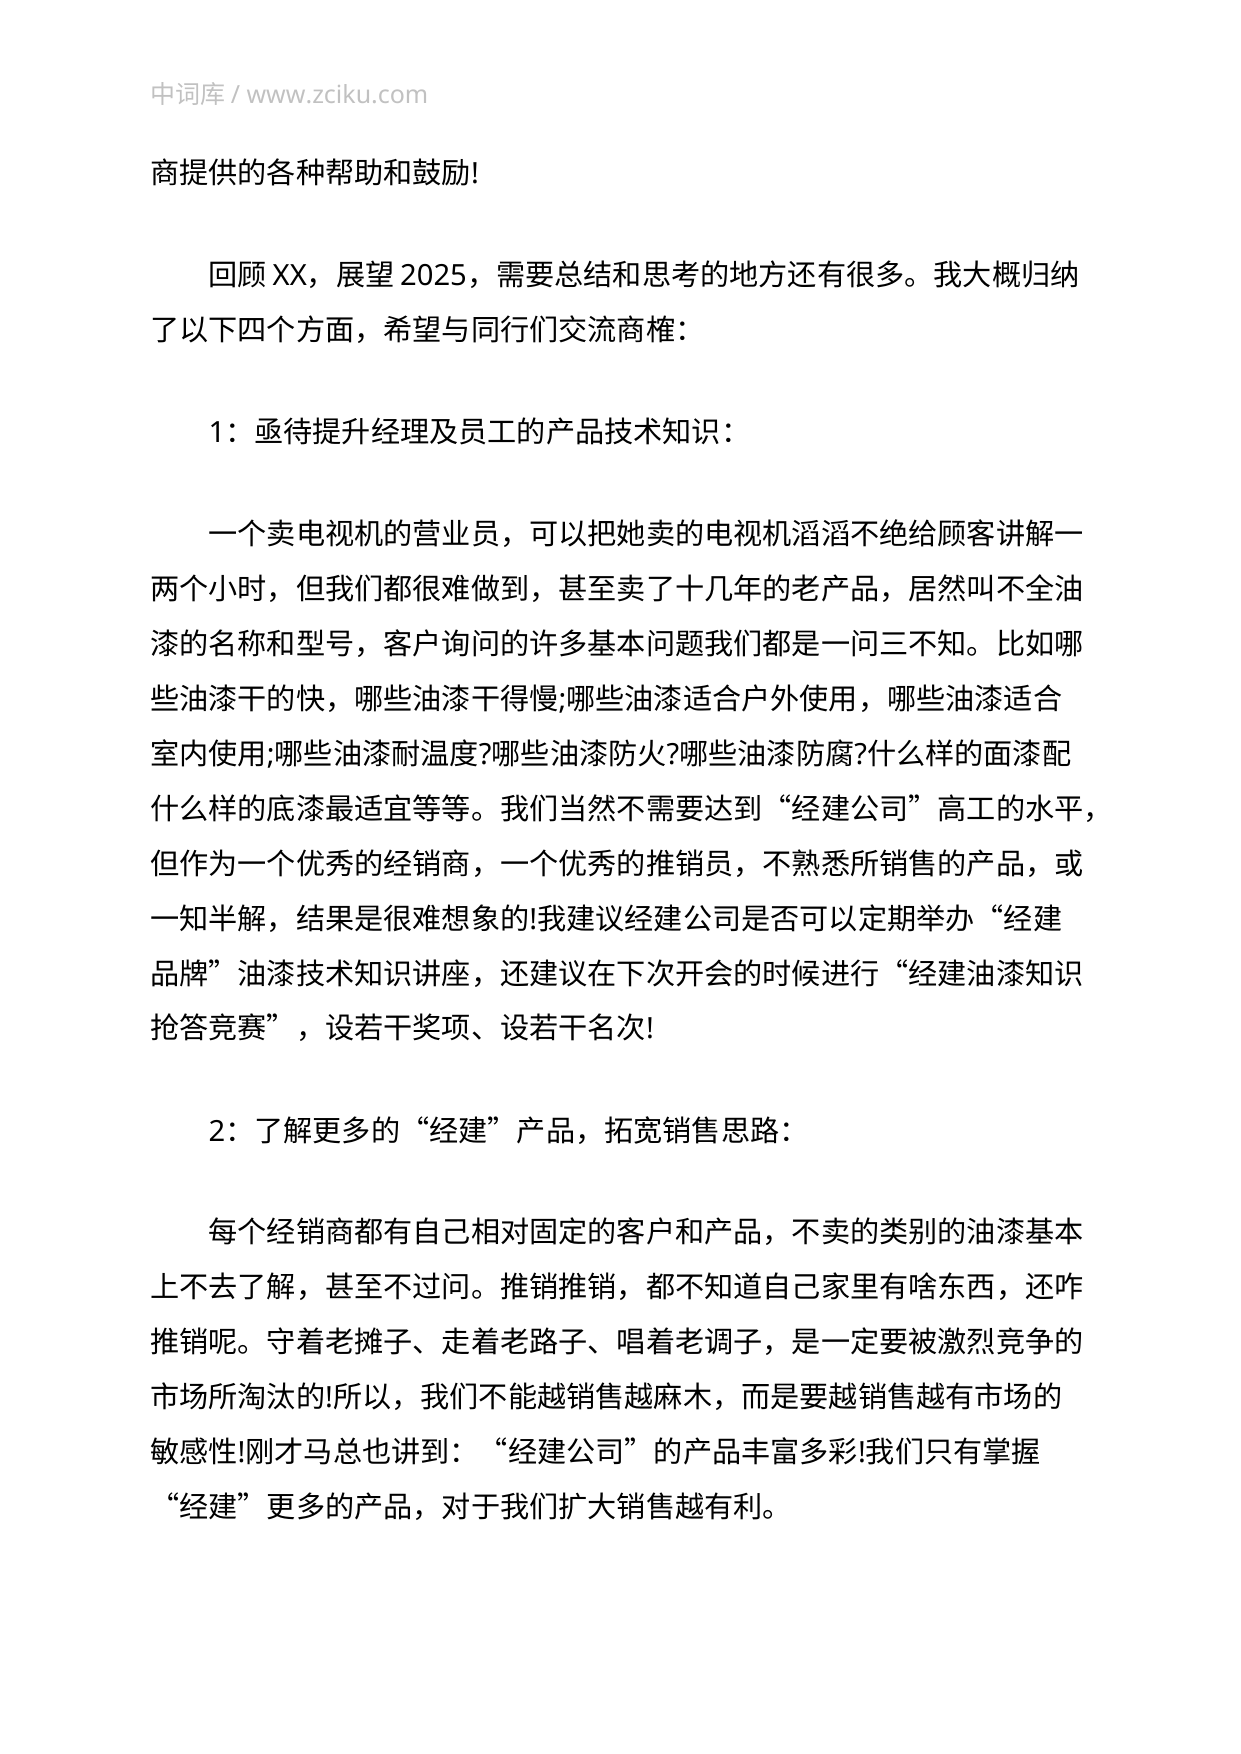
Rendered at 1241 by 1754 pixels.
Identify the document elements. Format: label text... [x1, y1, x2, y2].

text 一个卖电视机的营业员，可以把她卖的电视机滔滔不绝给顾客讲解一两个小时，但我们都很难做到，甚至卖了十几年的老产品，居然叫不全油漆的名称和型号，客户询问的许多基本问题我们都是一问三不知。比如哪些油漆干的快，哪些油漆干得慢;哪些油漆适合户外使用，哪些油漆适合室内使用;哪些油漆耐温度?哪些油漆防火?哪些油漆防腐?什么样的面漆配什么样的底漆最适宜等等。我们当然不需要达到“经建公司”高工的水平，但作为一个优秀的经销商，一个优秀的推销员，不熟悉所销售的产品，或一知半解，结果是很难想象的!我建议经建公司是否可以定期举办“经建品牌”油漆技术知识讲座，还建议在下次开会的时候进行“经建油漆知识抢答竞赛”，设若干奖项、设若干名次! [150, 511, 1090, 1047]
text 每个经销商都有自己相对固定的客户和产品，不卖的类别的油漆基本上不去了解，甚至不过问。推销推销，都不知道自己家里有啥东西，还咋推销呢。守着老摊子、走着老路子、唱着老调子，是一定要被激烈竞争的市场所淘汰的!所以，我们不能越销售越麻木，而是要越销售越有市场的敏感性!刚才马总也讲到：“经建公司”的产品丰富多彩!我们只有掌握“经建”更多的产品，对于我们扩大销售越有利。 [150, 1209, 1090, 1526]
text 1：亟待提升经理及员工的产品技术知识： [150, 409, 1090, 451]
text 2：了解更多的“经建”产品，拓宽销售思路： [150, 1107, 1090, 1149]
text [150, 150, 1090, 192]
text 回顾XX，展望2025，需要总结和思考的地方还有很多。我大概归纳了以下四个方面，希望与同行们交流商榷： [150, 252, 1090, 349]
